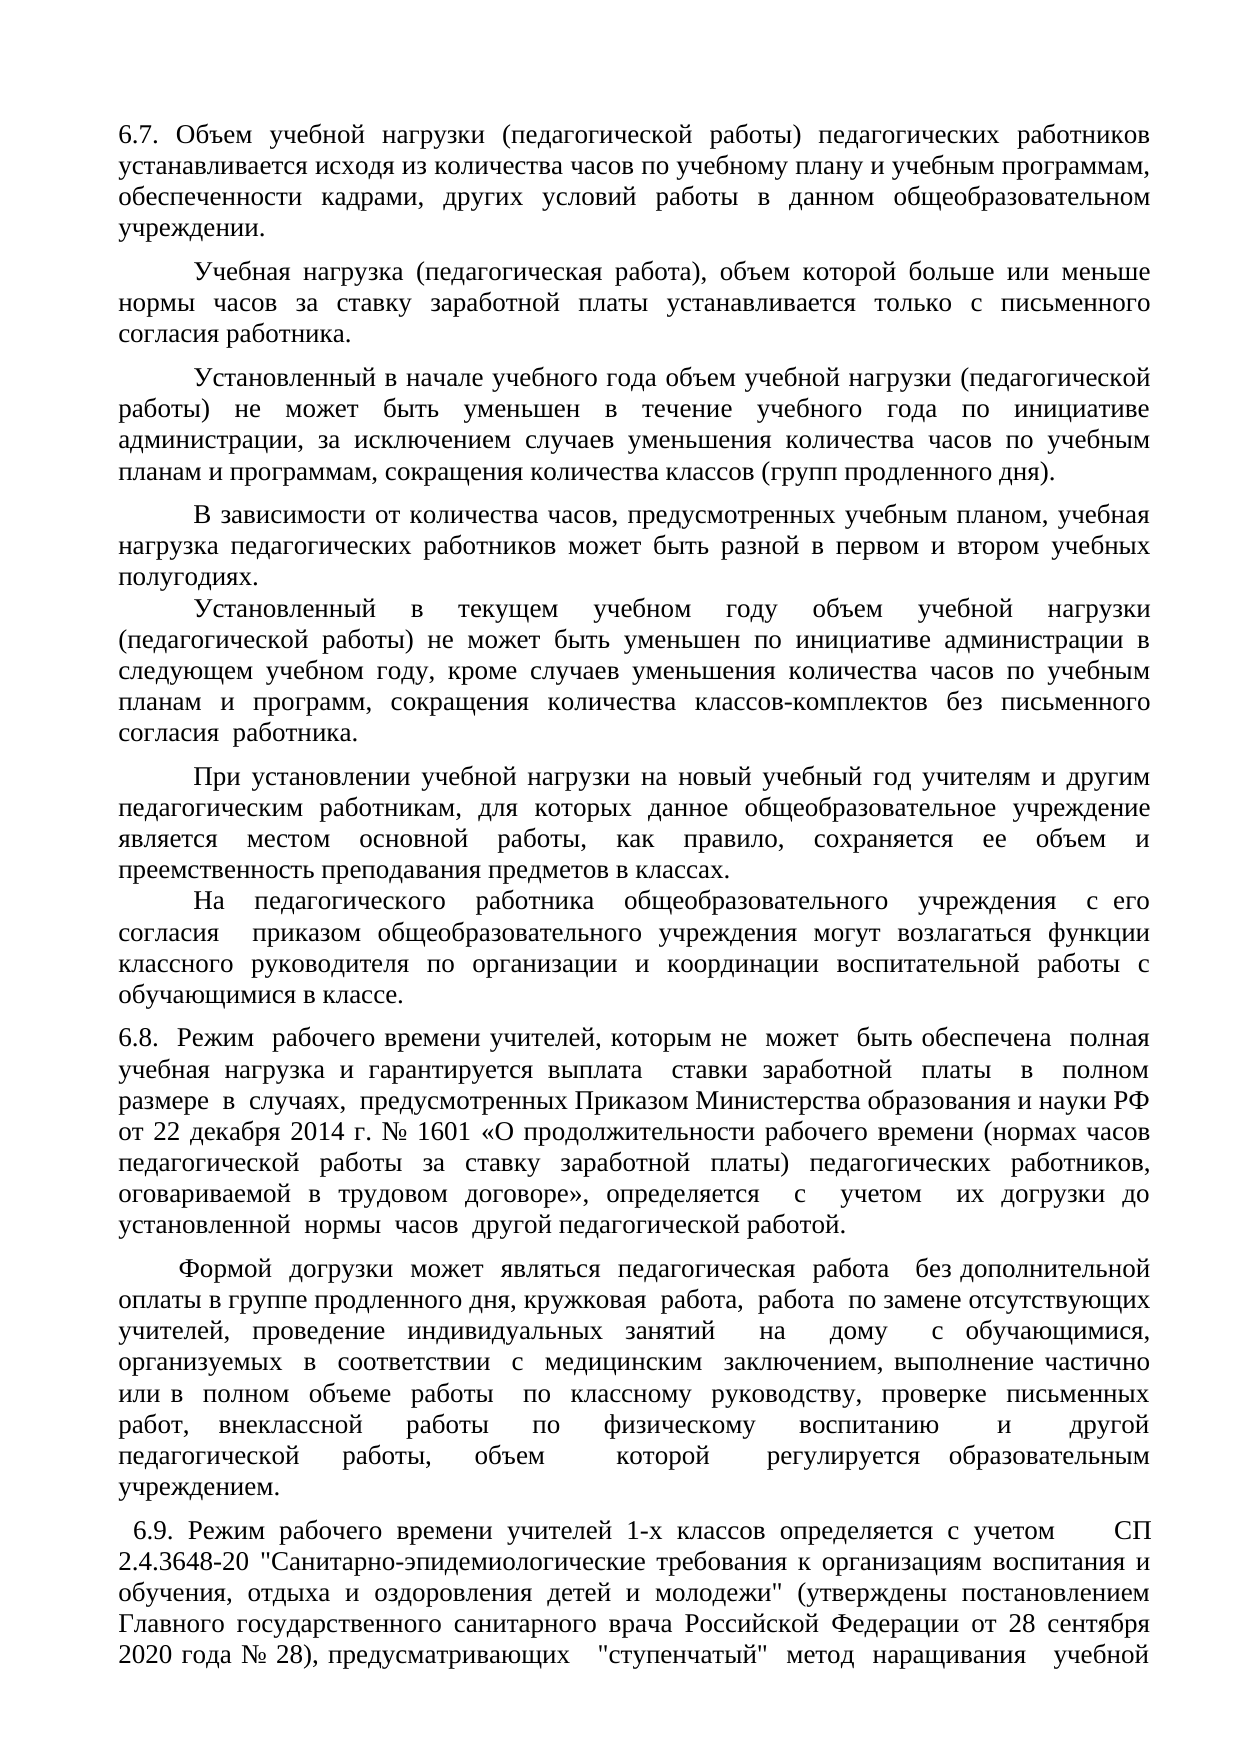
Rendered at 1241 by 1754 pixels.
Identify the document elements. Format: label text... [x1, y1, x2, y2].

text 6.7. Объем учебной нагрузки (педагогической работы) педагогических работников устанавливается исходя из количества часов по учебному плану и учебным программам, обеспеченности кадрами, других условий работы в данном общеобразовательном учреждении. [118, 118, 1152, 243]
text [118, 1514, 1152, 1669]
text Установленный в начале учебного года объем учебной нагрузки (педагогической работы) не может быть уменьшен в течение учебного года по инициативе администрации, за исключением случаев уменьшения количества часов по учебным планам и программам, сокращения количества классов (групп продленного дня). [118, 361, 1152, 486]
text В зависимости от количества часов, предусмотренных учебным планом, учебная нагрузка педагогических работников может быть разной в первом и втором учебных полугодиях. [118, 498, 1152, 592]
text Установленный в текущем учебном году объем учебной нагрузки (педагогической работы) не может быть уменьшен по инициативе администрации в следующем учебном году, кроме случаев уменьшения количества часов по учебным планам и программ, сокращения количества классов-комплектов без письменного согласия работника. [118, 592, 1152, 747]
text Учебная нагрузка (педагогическая работа), объем которой больше или меньше нормы часов за ставку заработной платы устанавливается только с письменного согласия работника. [118, 255, 1152, 349]
text При установлении учебной нагрузки на новый учебный год учителям и другим педагогическим работникам, для которых данное общеобразовательное учреждение является местом основной работы, как правило, сохраняется ее объем и преемственность преподавания предметов в классах. [118, 760, 1152, 884]
text 6.8. Режим рабочего времени учителей, которым не может быть обеспечена полная учебная нагрузка и гарантируется выплата ставки заработной платы в полном размере в случаях, предусмотренных Приказом Министерства образования и науки РФ от 22 декабря 2014 г. № 1601 «О продолжительности рабочего времени (нормах часов педагогической работы за ставку заработной платы) педагогических работников, оговариваемой в трудовом договоре», определяется с учетом их догрузки до установленной нормы часов другой педагогической работой. [118, 1022, 1152, 1239]
text Формой догрузки может являться педагогическая работа без дополнительной оплаты в группе продленного дня, кружковая работа, работа по замене отсутствующих учителей, проведение индивидуальных занятий на дому с обучающимися, организуемых в соответствии с медицинским заключением, выполнение частично или в полном объеме работы по классному руководству, проверке письменных работ, внеклассной работы по физическому воспитанию и другой педагогической работы, объем которой регулируется образовательным учреждением. [118, 1252, 1152, 1501]
text На педагогического работника общеобразовательного учреждения с его согласия приказом общеобразовательного учреждения могут возлагаться функции классного руководителя по организации и координации воспитательной работы с обучающимися в классе. [118, 884, 1152, 1009]
